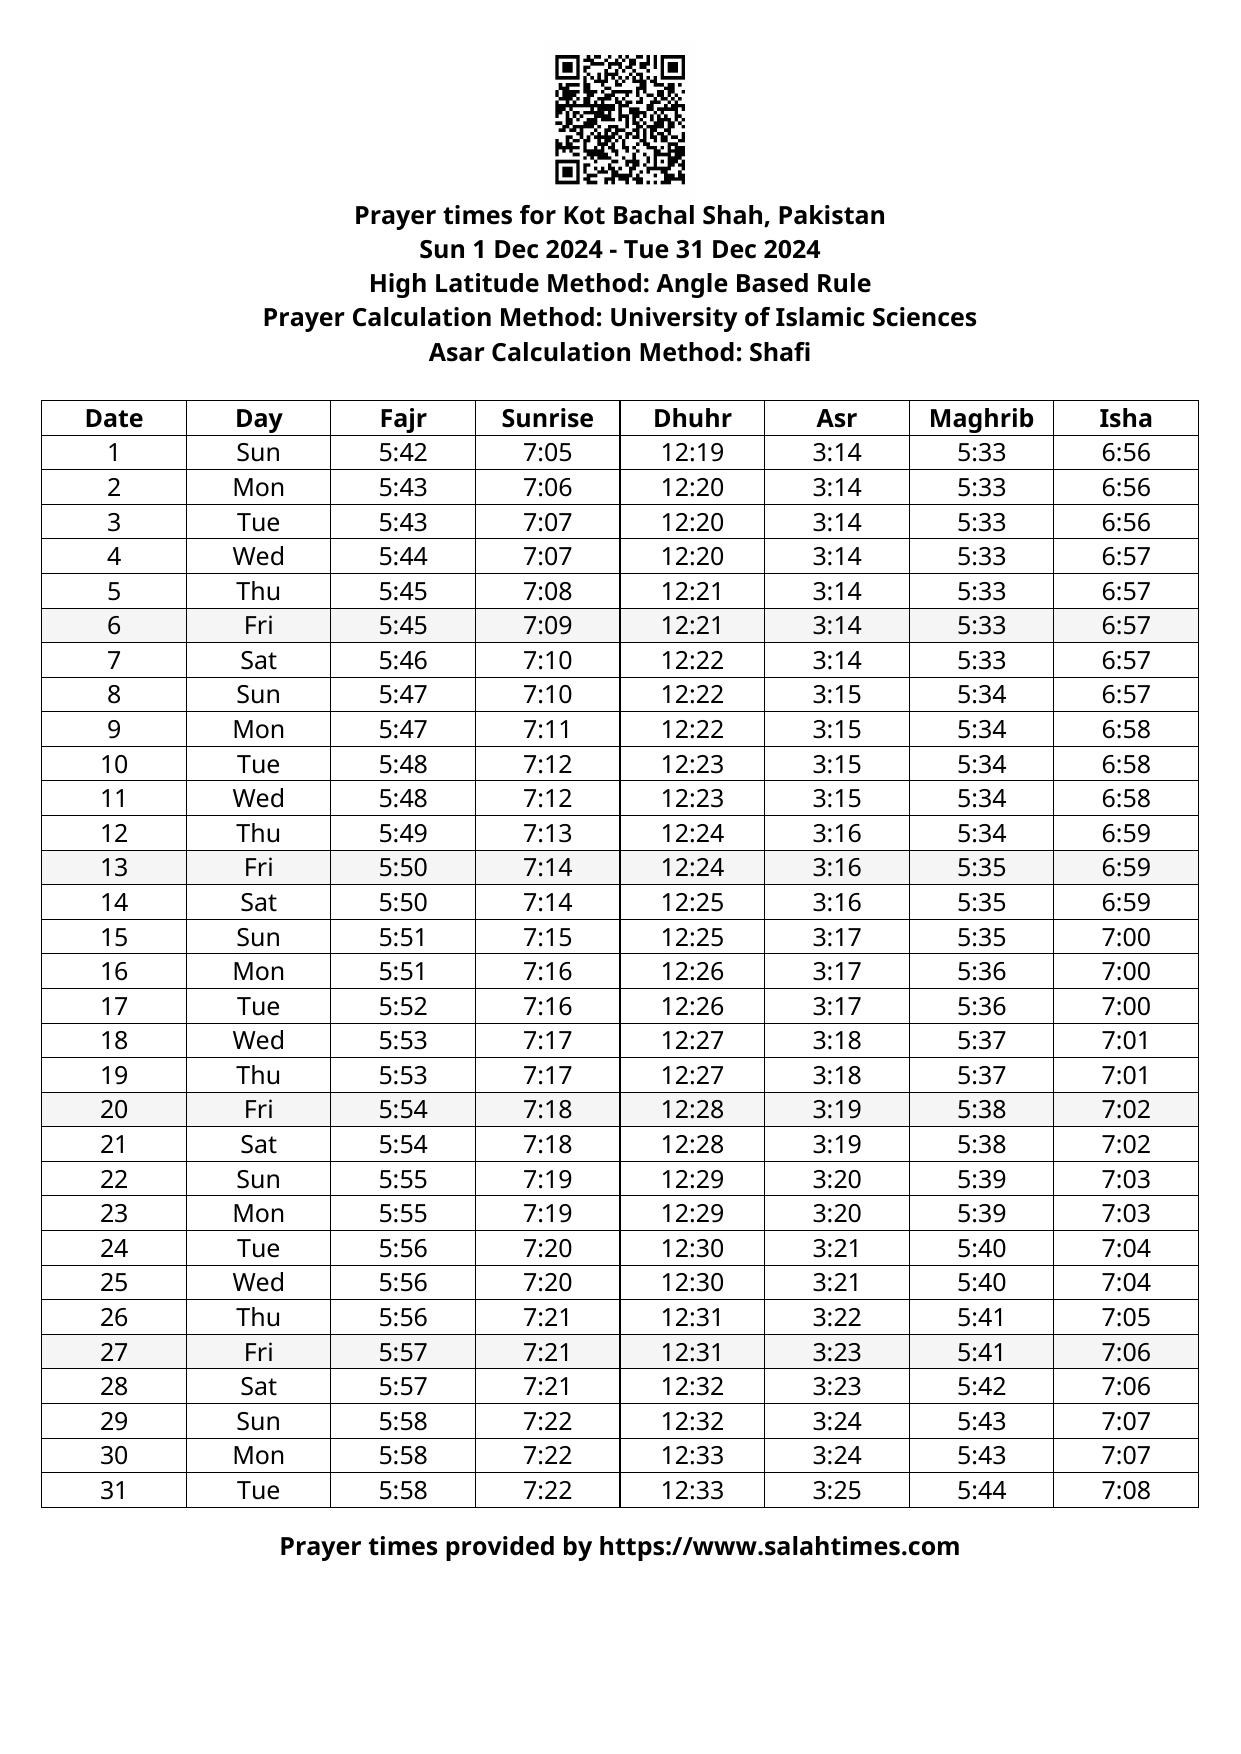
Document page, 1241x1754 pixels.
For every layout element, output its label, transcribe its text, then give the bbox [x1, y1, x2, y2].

table_cell 3:15 [765, 712, 909, 746]
table_cell 11 [42, 781, 186, 815]
table_cell 7:12 [476, 747, 619, 780]
table_cell 5:43 [910, 1404, 1053, 1437]
table_cell 7:10 [476, 643, 619, 677]
table_cell 3:17 [765, 989, 909, 1022]
table_cell 5:48 [331, 747, 475, 780]
table_cell 7:06 [476, 470, 619, 504]
table_cell 29 [42, 1404, 186, 1437]
table_header Date [42, 401, 186, 434]
table_cell 3:20 [765, 1196, 909, 1230]
table_cell 12:28 [621, 1127, 764, 1161]
table_cell 3:14 [765, 609, 909, 642]
table_cell Wed [187, 539, 330, 573]
table_cell 5:47 [331, 712, 475, 746]
table_header Maghrib [910, 401, 1053, 434]
table_cell 19 [42, 1058, 186, 1092]
table_cell 7:11 [476, 712, 619, 746]
table_cell Wed [187, 1024, 330, 1057]
table_cell 3:19 [765, 1127, 909, 1161]
table_cell Tue [187, 505, 330, 538]
table_cell 7:05 [1054, 1300, 1198, 1334]
table_cell Tue [187, 747, 330, 780]
text Prayer times provided by https://www.salahtimes.com [42, 1528, 1198, 1563]
table_cell 3:15 [765, 678, 909, 711]
table_cell 3:17 [765, 920, 909, 953]
table_cell 7:18 [476, 1093, 619, 1126]
table_cell Sat [187, 885, 330, 919]
table_cell Wed [187, 1266, 330, 1299]
table_cell 7:12 [476, 781, 619, 815]
table_cell 12:25 [621, 920, 764, 953]
table_cell 15 [42, 920, 186, 953]
table_cell 5:56 [331, 1266, 475, 1299]
table_cell 7:21 [476, 1335, 619, 1368]
table_cell 5:36 [910, 989, 1053, 1022]
table_cell 24 [42, 1231, 186, 1264]
table_cell Mon [187, 1196, 330, 1230]
table_cell 5:53 [331, 1024, 475, 1057]
table_cell 7:16 [476, 989, 619, 1022]
table_cell 5:43 [331, 470, 475, 504]
table_cell 12:31 [621, 1335, 764, 1368]
table_cell 5:34 [910, 747, 1053, 780]
table_cell 5:54 [331, 1093, 475, 1126]
table_cell 12:20 [621, 470, 764, 504]
table_header Dhuhr [621, 401, 764, 434]
table_cell 6:59 [1054, 851, 1198, 884]
table_cell 3:14 [765, 505, 909, 538]
table_cell 17 [42, 989, 186, 1022]
table_cell 7:08 [476, 574, 619, 607]
table_cell 16 [42, 954, 186, 988]
table_header Isha [1054, 401, 1198, 434]
table_cell 6:58 [1054, 747, 1198, 780]
table_cell 12:24 [621, 816, 764, 849]
text Sun 1 Dec 2024 - Tue 31 Dec 2024 [42, 232, 1198, 266]
table_cell Thu [187, 574, 330, 607]
table_cell 5:34 [910, 712, 1053, 746]
table_cell 6:57 [1054, 643, 1198, 677]
table_cell 7:07 [1054, 1404, 1198, 1437]
table_header Fajr [331, 401, 475, 434]
table_cell 3:24 [765, 1439, 909, 1472]
table_cell 7:21 [476, 1300, 619, 1334]
table_cell 12:27 [621, 1024, 764, 1057]
table_cell 22 [42, 1162, 186, 1195]
table_cell Mon [187, 712, 330, 746]
table_cell Sat [187, 643, 330, 677]
text High Latitude Method: Angle Based Rule [42, 266, 1198, 300]
table_cell 6:56 [1054, 505, 1198, 538]
table_cell 6:57 [1054, 678, 1198, 711]
table_cell 12:26 [621, 989, 764, 1022]
table_cell 3:14 [765, 574, 909, 607]
table_cell 12:30 [621, 1231, 764, 1264]
table_header Sunrise [476, 401, 619, 434]
table_cell 7:02 [1054, 1127, 1198, 1161]
table_cell 5:55 [331, 1162, 475, 1195]
table_cell 12:31 [621, 1300, 764, 1334]
table_cell 12:29 [621, 1162, 764, 1195]
table_cell 7:01 [1054, 1024, 1198, 1057]
table_cell 12:28 [621, 1093, 764, 1126]
table_cell 5:41 [910, 1300, 1053, 1334]
table_cell 7:10 [476, 678, 619, 711]
table_cell 5:37 [910, 1024, 1053, 1057]
table_cell 3:20 [765, 1162, 909, 1195]
table_header Asr [765, 401, 909, 434]
table_cell 5:49 [331, 816, 475, 849]
table_cell 7:15 [476, 920, 619, 953]
table_cell 5:34 [910, 678, 1053, 711]
table_cell 5:54 [331, 1127, 475, 1161]
table_cell 5:33 [910, 574, 1053, 607]
table_cell 6:57 [1054, 609, 1198, 642]
table_cell 1 [42, 436, 186, 469]
table_cell 7:07 [476, 539, 619, 573]
table_cell 6:57 [1054, 574, 1198, 607]
table_cell 3:17 [765, 954, 909, 988]
table_cell 12:21 [621, 609, 764, 642]
table_cell Mon [187, 1439, 330, 1472]
table_cell 7:20 [476, 1266, 619, 1299]
table_cell 12:21 [621, 574, 764, 607]
table_cell 7:18 [476, 1127, 619, 1161]
table_cell 12:20 [621, 539, 764, 573]
table_cell 12:29 [621, 1196, 764, 1230]
table_cell 7:09 [476, 609, 619, 642]
table_cell 5:51 [331, 920, 475, 953]
table_cell 7:14 [476, 851, 619, 884]
table_cell 21 [42, 1127, 186, 1161]
table_cell 3:21 [765, 1231, 909, 1264]
table_cell Thu [187, 1300, 330, 1334]
table_cell 12:22 [621, 678, 764, 711]
table_cell 7 [42, 643, 186, 677]
table_cell 5:33 [910, 539, 1053, 573]
table_cell 3:23 [765, 1335, 909, 1368]
table_cell 7:17 [476, 1058, 619, 1092]
table_cell 5:38 [910, 1093, 1053, 1126]
table_cell 5:43 [331, 505, 475, 538]
table_cell 5:38 [910, 1127, 1053, 1161]
table_cell 7:16 [476, 954, 619, 988]
table_cell 5:35 [910, 920, 1053, 953]
table_cell 5:45 [331, 574, 475, 607]
table_cell 3:18 [765, 1058, 909, 1092]
table_cell 3 [42, 505, 186, 538]
table_cell 14 [42, 885, 186, 919]
table_cell 5:44 [331, 539, 475, 573]
table_cell 5:50 [331, 851, 475, 884]
table_cell 5:33 [910, 609, 1053, 642]
table_cell 3:16 [765, 816, 909, 849]
table_cell 3:14 [765, 643, 909, 677]
table_cell 9 [42, 712, 186, 746]
table_cell 7:03 [1054, 1196, 1198, 1230]
table_cell 7:03 [1054, 1162, 1198, 1195]
table_cell Fri [187, 1093, 330, 1126]
table_cell 5:56 [331, 1300, 475, 1334]
table_cell 5:34 [910, 816, 1053, 849]
table_cell Sat [187, 1369, 330, 1403]
table_cell 20 [42, 1093, 186, 1126]
table_cell 12:19 [621, 436, 764, 469]
picture [542, 41, 699, 198]
table_cell 12:33 [621, 1439, 764, 1472]
table_cell 7:00 [1054, 954, 1198, 988]
table_cell 5:57 [331, 1369, 475, 1403]
table_cell 7:05 [476, 436, 619, 469]
table_cell 7:22 [476, 1473, 619, 1507]
table_cell 5 [42, 574, 186, 607]
table_cell Tue [187, 1231, 330, 1264]
table_cell Sun [187, 1404, 330, 1437]
table_cell Wed [187, 781, 330, 815]
table_cell Tue [187, 1473, 330, 1507]
table_cell 12:20 [621, 505, 764, 538]
table_cell 5:33 [910, 643, 1053, 677]
table_cell Mon [187, 954, 330, 988]
table_cell 7:04 [1054, 1231, 1198, 1264]
table_cell 7:01 [1054, 1058, 1198, 1092]
table_cell 6 [42, 609, 186, 642]
table_cell 27 [42, 1335, 186, 1368]
table_cell 12:33 [621, 1473, 764, 1507]
table_cell 5:33 [910, 470, 1053, 504]
table_cell 3:16 [765, 851, 909, 884]
table_cell Tue [187, 989, 330, 1022]
table_cell 18 [42, 1024, 186, 1057]
table_cell 28 [42, 1369, 186, 1403]
table_cell 5:48 [331, 781, 475, 815]
table_cell 7:17 [476, 1024, 619, 1057]
table_cell 5:43 [910, 1439, 1053, 1472]
table_cell 7:21 [476, 1369, 619, 1403]
table_cell 7:06 [1054, 1335, 1198, 1368]
table_cell 8 [42, 678, 186, 711]
table_cell 12:22 [621, 712, 764, 746]
table_cell 3:15 [765, 781, 909, 815]
table_cell 12:32 [621, 1404, 764, 1437]
table_cell 5:42 [331, 436, 475, 469]
table_cell 5:51 [331, 954, 475, 988]
table_cell 5:41 [910, 1335, 1053, 1368]
table_cell 6:56 [1054, 436, 1198, 469]
table_cell 5:55 [331, 1196, 475, 1230]
table_cell 12:32 [621, 1369, 764, 1403]
table_cell 5:45 [331, 609, 475, 642]
table_cell Mon [187, 470, 330, 504]
table_cell 5:58 [331, 1473, 475, 1507]
table_cell 5:35 [910, 851, 1053, 884]
table_cell 26 [42, 1300, 186, 1334]
table_cell 3:24 [765, 1404, 909, 1437]
table_cell 31 [42, 1473, 186, 1507]
table_cell 25 [42, 1266, 186, 1299]
table_cell 23 [42, 1196, 186, 1230]
table_cell 3:14 [765, 539, 909, 573]
table_cell 7:20 [476, 1231, 619, 1264]
table_cell Fri [187, 851, 330, 884]
table_cell 3:21 [765, 1266, 909, 1299]
table_cell 3:22 [765, 1300, 909, 1334]
table_cell 7:19 [476, 1196, 619, 1230]
table_cell 12:26 [621, 954, 764, 988]
table_cell Sun [187, 678, 330, 711]
table_cell 7:06 [1054, 1369, 1198, 1403]
table_cell 7:08 [1054, 1473, 1198, 1507]
table_cell 3:14 [765, 436, 909, 469]
table_cell 7:13 [476, 816, 619, 849]
table_cell 12:23 [621, 781, 764, 815]
table_cell 6:58 [1054, 781, 1198, 815]
table_cell 5:37 [910, 1058, 1053, 1092]
table_cell 3:23 [765, 1369, 909, 1403]
table_cell 7:07 [1054, 1439, 1198, 1472]
table_cell Fri [187, 1335, 330, 1368]
text Prayer times for Kot Bachal Shah, Pakistan [42, 198, 1198, 232]
table_cell 2 [42, 470, 186, 504]
table_cell 12:22 [621, 643, 764, 677]
table_cell 30 [42, 1439, 186, 1472]
table_cell 3:16 [765, 885, 909, 919]
table_cell 7:22 [476, 1404, 619, 1437]
table_cell 5:36 [910, 954, 1053, 988]
table_cell Sun [187, 436, 330, 469]
table_cell 5:33 [910, 505, 1053, 538]
table_cell 7:00 [1054, 920, 1198, 953]
table_cell 5:40 [910, 1231, 1053, 1264]
table_cell 5:57 [331, 1335, 475, 1368]
table_cell 4 [42, 539, 186, 573]
table_cell 7:22 [476, 1439, 619, 1472]
table_cell 6:58 [1054, 712, 1198, 746]
table_cell 5:56 [331, 1231, 475, 1264]
table_cell 3:15 [765, 747, 909, 780]
table_cell Thu [187, 1058, 330, 1092]
table_cell 12:24 [621, 851, 764, 884]
table_cell 5:42 [910, 1369, 1053, 1403]
table_cell 5:39 [910, 1196, 1053, 1230]
table_cell Thu [187, 816, 330, 849]
text Asar Calculation Method: Shafi [42, 334, 1198, 368]
table_cell 5:50 [331, 885, 475, 919]
table_cell 10 [42, 747, 186, 780]
table_cell 5:44 [910, 1473, 1053, 1507]
table_cell 12:23 [621, 747, 764, 780]
table_cell 6:59 [1054, 885, 1198, 919]
table_cell 7:19 [476, 1162, 619, 1195]
table_cell 3:25 [765, 1473, 909, 1507]
table_cell 12 [42, 816, 186, 849]
table_cell 5:58 [331, 1404, 475, 1437]
table_header Day [187, 401, 330, 434]
table_cell Sun [187, 1162, 330, 1195]
table_cell Sun [187, 920, 330, 953]
table_cell 5:35 [910, 885, 1053, 919]
table_cell 5:53 [331, 1058, 475, 1092]
table_cell 7:02 [1054, 1093, 1198, 1126]
table_cell 3:18 [765, 1024, 909, 1057]
table_cell 12:27 [621, 1058, 764, 1092]
table_cell 5:34 [910, 781, 1053, 815]
table_cell 7:14 [476, 885, 619, 919]
table_cell 13 [42, 851, 186, 884]
table_cell 6:56 [1054, 470, 1198, 504]
table_cell 5:47 [331, 678, 475, 711]
table_cell 7:00 [1054, 989, 1198, 1022]
table_cell 5:46 [331, 643, 475, 677]
table_cell Sat [187, 1127, 330, 1161]
table_cell 5:52 [331, 989, 475, 1022]
table_cell 6:59 [1054, 816, 1198, 849]
table_cell 6:57 [1054, 539, 1198, 573]
table_cell 3:14 [765, 470, 909, 504]
table_cell 7:04 [1054, 1266, 1198, 1299]
table_cell 5:58 [331, 1439, 475, 1472]
table_cell 7:07 [476, 505, 619, 538]
table_cell 5:39 [910, 1162, 1053, 1195]
text Prayer Calculation Method: University of Islamic Sciences [42, 300, 1198, 334]
table_cell 5:33 [910, 436, 1053, 469]
table_cell 3:19 [765, 1093, 909, 1126]
table_cell 5:40 [910, 1266, 1053, 1299]
table_cell 12:30 [621, 1266, 764, 1299]
table_cell Fri [187, 609, 330, 642]
table_cell 12:25 [621, 885, 764, 919]
